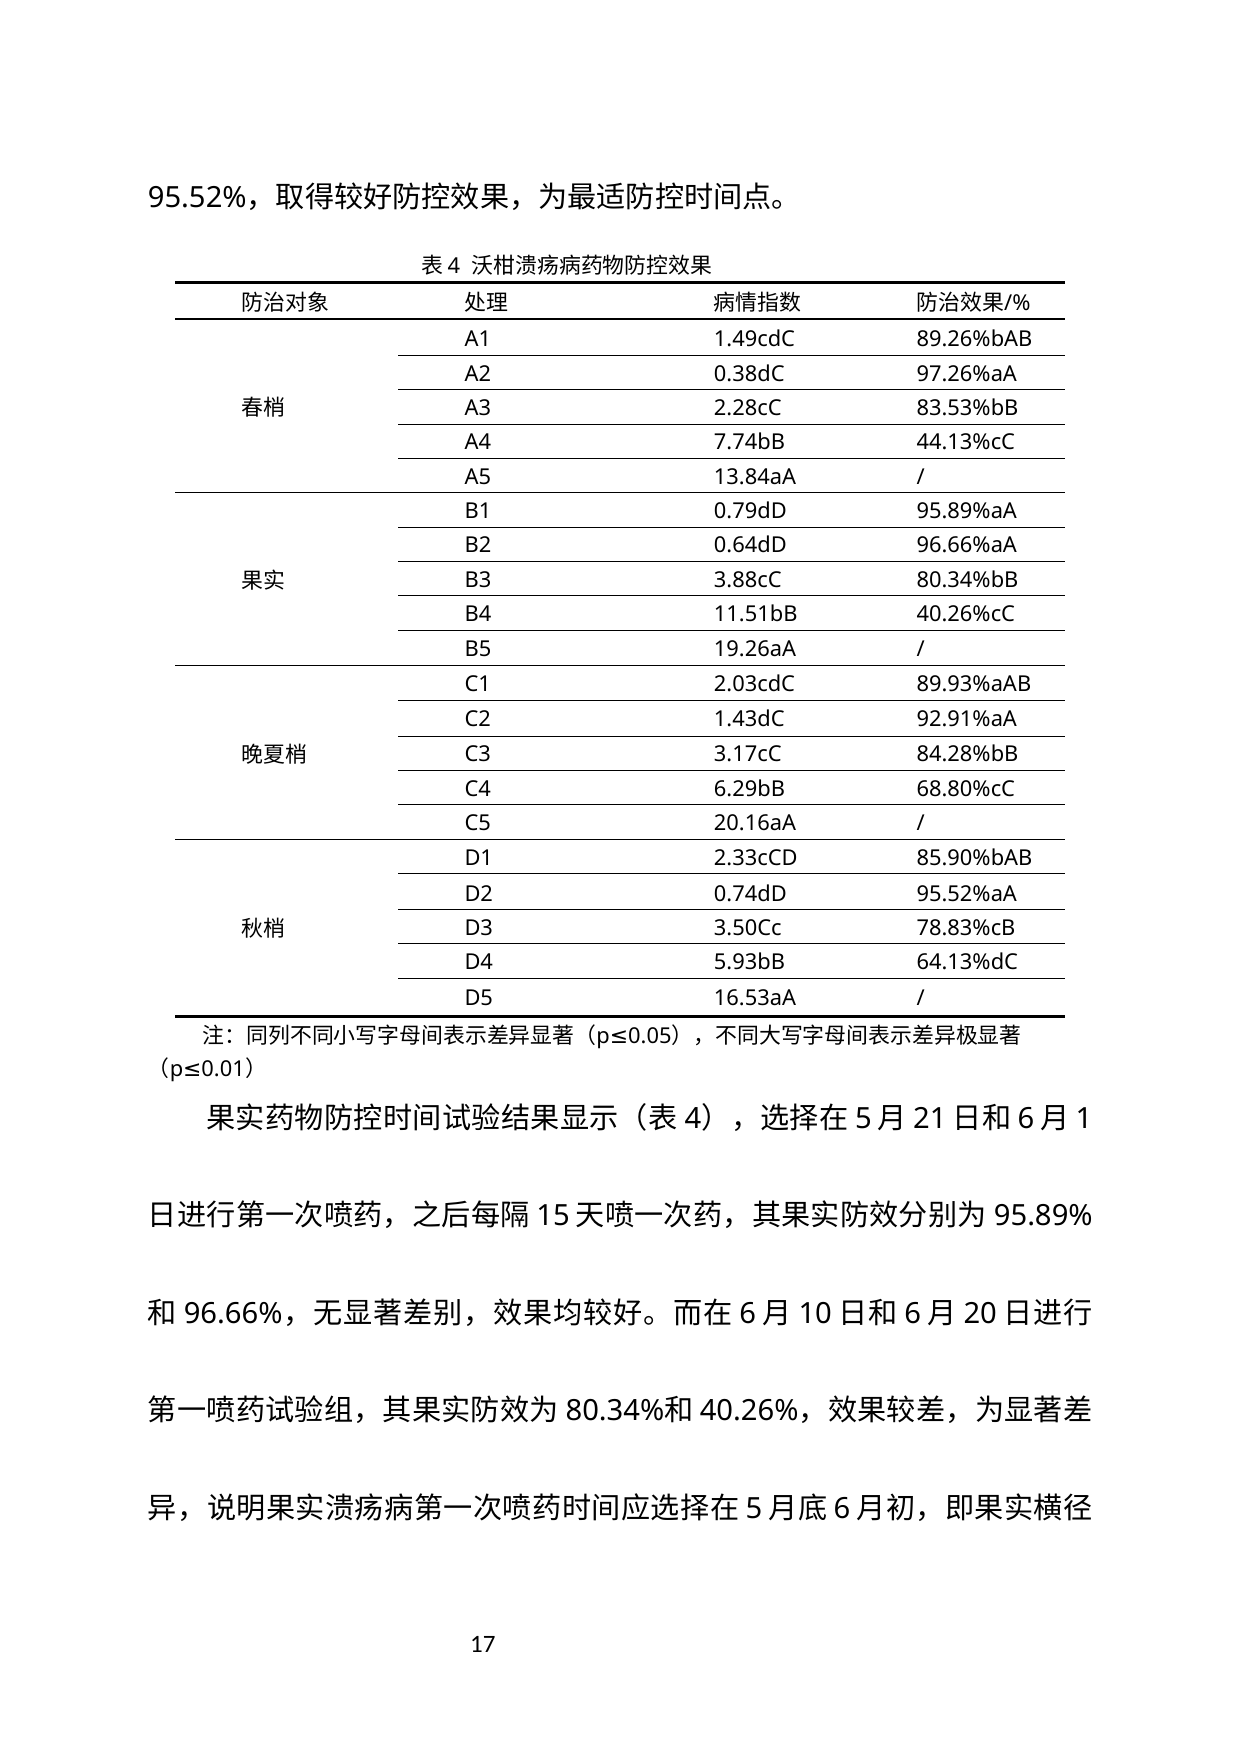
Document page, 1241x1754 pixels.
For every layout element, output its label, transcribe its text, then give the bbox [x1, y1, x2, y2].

table_cell B3 [398, 562, 648, 595]
table_cell D4 [398, 944, 648, 977]
text 表4 沃柑溃疡病药物防控效果 [148, 248, 1092, 281]
table_cell 44.13%cC [850, 425, 1065, 458]
table_cell 92.91%aA [850, 701, 1065, 736]
table_cell 11.51bB [648, 596, 850, 630]
table_cell 3.88cC [648, 562, 850, 595]
table_cell 89.93%aAB [850, 666, 1065, 699]
table_cell 85.90%bAB [850, 840, 1065, 873]
table_cell 95.52%aA [850, 874, 1065, 909]
table_cell A2 [398, 356, 648, 389]
table_cell 40.26%cC [850, 596, 1065, 630]
table_cell 16.53aA [648, 979, 850, 1015]
table_cell 20.16aA [648, 805, 850, 839]
table_cell C1 [398, 666, 648, 699]
table_cell D1 [398, 840, 648, 873]
table_cell B1 [398, 493, 648, 527]
table_cell A4 [398, 425, 648, 458]
table_cell D2 [398, 874, 648, 909]
table_cell B5 [398, 631, 648, 665]
table_cell C4 [398, 771, 648, 804]
table_cell 64.13%dC [850, 944, 1065, 977]
table_cell / [850, 459, 1065, 492]
table_cell C2 [398, 701, 648, 736]
table_cell 13.84aA [648, 459, 850, 492]
table_cell 80.34%bB [850, 562, 1065, 595]
table_cell 3.17cC [648, 737, 850, 770]
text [148, 1083, 1092, 1538]
table_cell 0.74dD [648, 874, 850, 909]
table_cell 果实 [175, 493, 398, 665]
table_cell 7.74bB [648, 425, 850, 458]
table_cell 0.64dD [648, 528, 850, 561]
text 注：同列不同小写字母间表示差异显著（p≤0.05），不同大写字母间表示差异极显著（p≤0.01） [148, 1018, 1092, 1083]
table_cell 84.28%bB [850, 737, 1065, 770]
table_cell 晚夏梢 [175, 666, 398, 839]
table_cell / [850, 805, 1065, 839]
table_cell 2.28cC [648, 390, 850, 423]
table_cell 96.66%aA [850, 528, 1065, 561]
table_cell B4 [398, 596, 648, 630]
table_cell 78.83%cB [850, 910, 1065, 943]
table_header 防治对象 [175, 284, 398, 318]
table_cell 89.26%bAB [850, 320, 1065, 355]
table_cell 2.03cdC [648, 666, 850, 699]
table_cell D3 [398, 910, 648, 943]
table_cell A5 [398, 459, 648, 492]
table_cell D5 [398, 979, 648, 1015]
table_header 防治效果/% [850, 284, 1065, 318]
table_cell 1.43dC [648, 701, 850, 736]
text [148, 162, 1092, 227]
table_cell / [850, 979, 1065, 1015]
table_cell C5 [398, 805, 648, 839]
table_header 处理 [398, 284, 648, 318]
table_cell 3.50Cc [648, 910, 850, 943]
table_cell 春梢 [175, 320, 398, 492]
table_cell A3 [398, 390, 648, 423]
table_cell 6.29bB [648, 771, 850, 804]
table_cell 2.33cCD [648, 840, 850, 873]
table_cell 68.80%cC [850, 771, 1065, 804]
table_cell 1.49cdC [648, 320, 850, 355]
table_cell A1 [398, 320, 648, 355]
table_cell 95.89%aA [850, 493, 1065, 527]
table_cell / [850, 631, 1065, 665]
table_cell 0.79dD [648, 493, 850, 527]
table_cell 97.26%aA [850, 356, 1065, 389]
table_cell 秋梢 [175, 840, 398, 1015]
table_cell B2 [398, 528, 648, 561]
table_cell C3 [398, 737, 648, 770]
table_cell 83.53%bB [850, 390, 1065, 423]
table_cell 0.38dC [648, 356, 850, 389]
table_cell 19.26aA [648, 631, 850, 665]
table_cell 5.93bB [648, 944, 850, 977]
table_header 病情指数 [648, 284, 850, 318]
